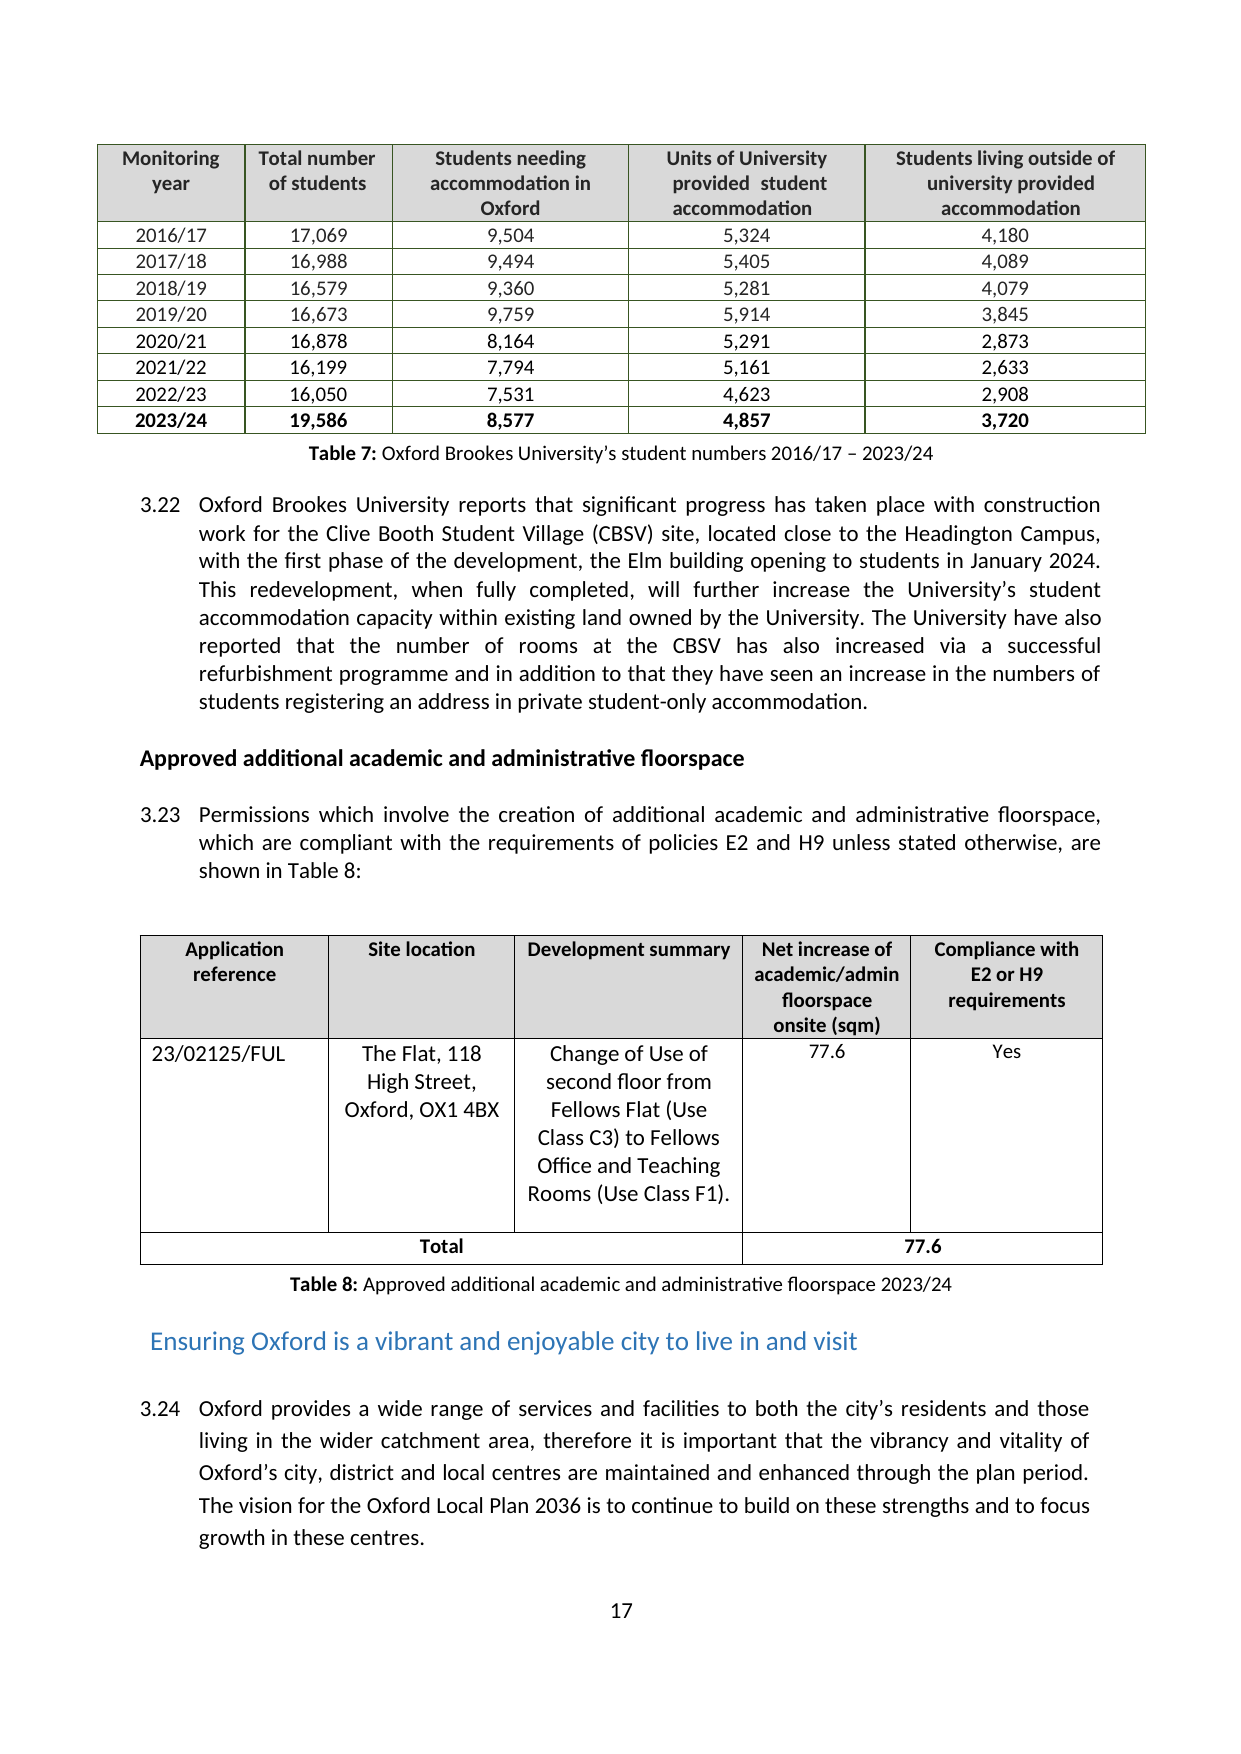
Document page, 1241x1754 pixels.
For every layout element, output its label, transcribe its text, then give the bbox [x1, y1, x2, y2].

table_cell 23/02125/FUL [141, 1039, 328, 1232]
table_header Students living outside of university provided accommodation [866, 145, 1145, 221]
table_cell 2021/22 [98, 354, 244, 380]
table_cell Change of Use of second floor from Fellows Flat (Use Class C3) to Fellows Office and Teaching Rooms (Use Class F1). [515, 1039, 742, 1232]
table_cell 2,873 [866, 328, 1145, 353]
table_cell 16,988 [246, 249, 392, 274]
table_cell Total [141, 1233, 742, 1263]
table_header Compliance with E2 or H9 requirements [911, 936, 1102, 1038]
table_cell 16,878 [246, 328, 392, 353]
table_cell 17,069 [246, 222, 392, 247]
table_cell Yes [911, 1039, 1102, 1232]
table_cell 9,504 [393, 222, 628, 247]
table_header Monitoring year [98, 145, 244, 221]
text Table 7: Oxford Brookes University’s student numbers 2016/17 – 2023/24 [139, 440, 1103, 465]
table_cell 19,586 [246, 407, 392, 433]
subtitle Ensuring Oxford is a vibrant and enjoyable city to live in and visit [150, 1324, 1103, 1357]
list Oxford provides a wide range of services and facilities to both the city’s residents and those living in the wider catchment area, therefore it is important that the vibrancy and vitality of Oxford’s city, district and local centres are maintained and enhanced through the plan period. The vision for the Oxford Local Plan 2036 is to continue to build on these strengths and to focus growth in these centres. [139, 1394, 1091, 1551]
table_header Net increase of academic/admin floorspace onsite (sqm) [743, 936, 910, 1038]
table_cell 8,577 [393, 407, 628, 433]
table_cell 9,494 [393, 249, 628, 274]
text Approved additional academic and administrative floorspace [139, 743, 1103, 772]
table_cell 5,914 [629, 301, 864, 327]
table_cell 9,759 [393, 301, 628, 327]
table_cell 16,050 [246, 381, 392, 406]
table_cell 9,360 [393, 275, 628, 300]
table_header Application reference [141, 936, 328, 1038]
table_cell 2020/21 [98, 328, 244, 353]
table_cell 5,405 [629, 249, 864, 274]
table_cell 5,161 [629, 354, 864, 380]
text Table 8: Approved additional academic and administrative floorspace 2023/24 [139, 1271, 1103, 1296]
table_cell 2019/20 [98, 301, 244, 327]
table_cell 5,291 [629, 328, 864, 353]
table_cell 4,857 [629, 407, 864, 433]
table_cell 4,089 [866, 249, 1145, 274]
table_cell 2023/24 [98, 407, 244, 433]
table_cell 8,164 [393, 328, 628, 353]
table_cell 3,720 [866, 407, 1145, 433]
list Permissions which involve the creation of additional academic and administrative floorspace, which are compliant with the requirements of policies E2 and H9 unless stated otherwise, are shown in Table 8: [140, 800, 1103, 884]
table_header Students needing accommodation in Oxford [393, 145, 628, 221]
table_header Total number of students [246, 145, 392, 221]
table_cell 77.6 [743, 1039, 910, 1232]
table_cell 4,180 [866, 222, 1145, 247]
table_cell 3,845 [866, 301, 1145, 327]
table_cell 2018/19 [98, 275, 244, 300]
table_cell 4,079 [866, 275, 1145, 300]
table_header Units of University provided student accommodation [629, 145, 864, 221]
table_cell 16,579 [246, 275, 392, 300]
table_cell 5,281 [629, 275, 864, 300]
table_cell 7,531 [393, 381, 628, 406]
table_cell 2,908 [866, 381, 1145, 406]
table_header Development summary [515, 936, 742, 1038]
table_cell 4,623 [629, 381, 864, 406]
table_cell 2,633 [866, 354, 1145, 380]
list Oxford Brookes University reports that significant progress has taken place with construction work for the Clive Booth Student Village (CBSV) site, located close to the Headington Campus, with the first phase of the development, the Elm building opening to students in January 2024. This redevelopment, when fully completed, will further increase the University’s student accommodation capacity within existing land owned by the University. The University have also reported that the number of rooms at the CBSV has also increased via a successful refurbishment programme and in addition to that they have seen an increase in the numbers of students registering an address in private student-only accommodation. [140, 491, 1103, 715]
table_cell 2022/23 [98, 381, 244, 406]
table_cell 7,794 [393, 354, 628, 380]
table_cell 2017/18 [98, 249, 244, 274]
table_cell The Flat, 118 High Street, Oxford, OX1 4BX [329, 1039, 514, 1232]
table_cell 2016/17 [98, 222, 244, 247]
table_cell 16,199 [246, 354, 392, 380]
table_cell 5,324 [629, 222, 864, 247]
table_cell 16,673 [246, 301, 392, 327]
table_cell 77.6 [743, 1233, 1102, 1263]
table_header Site location [329, 936, 514, 1038]
